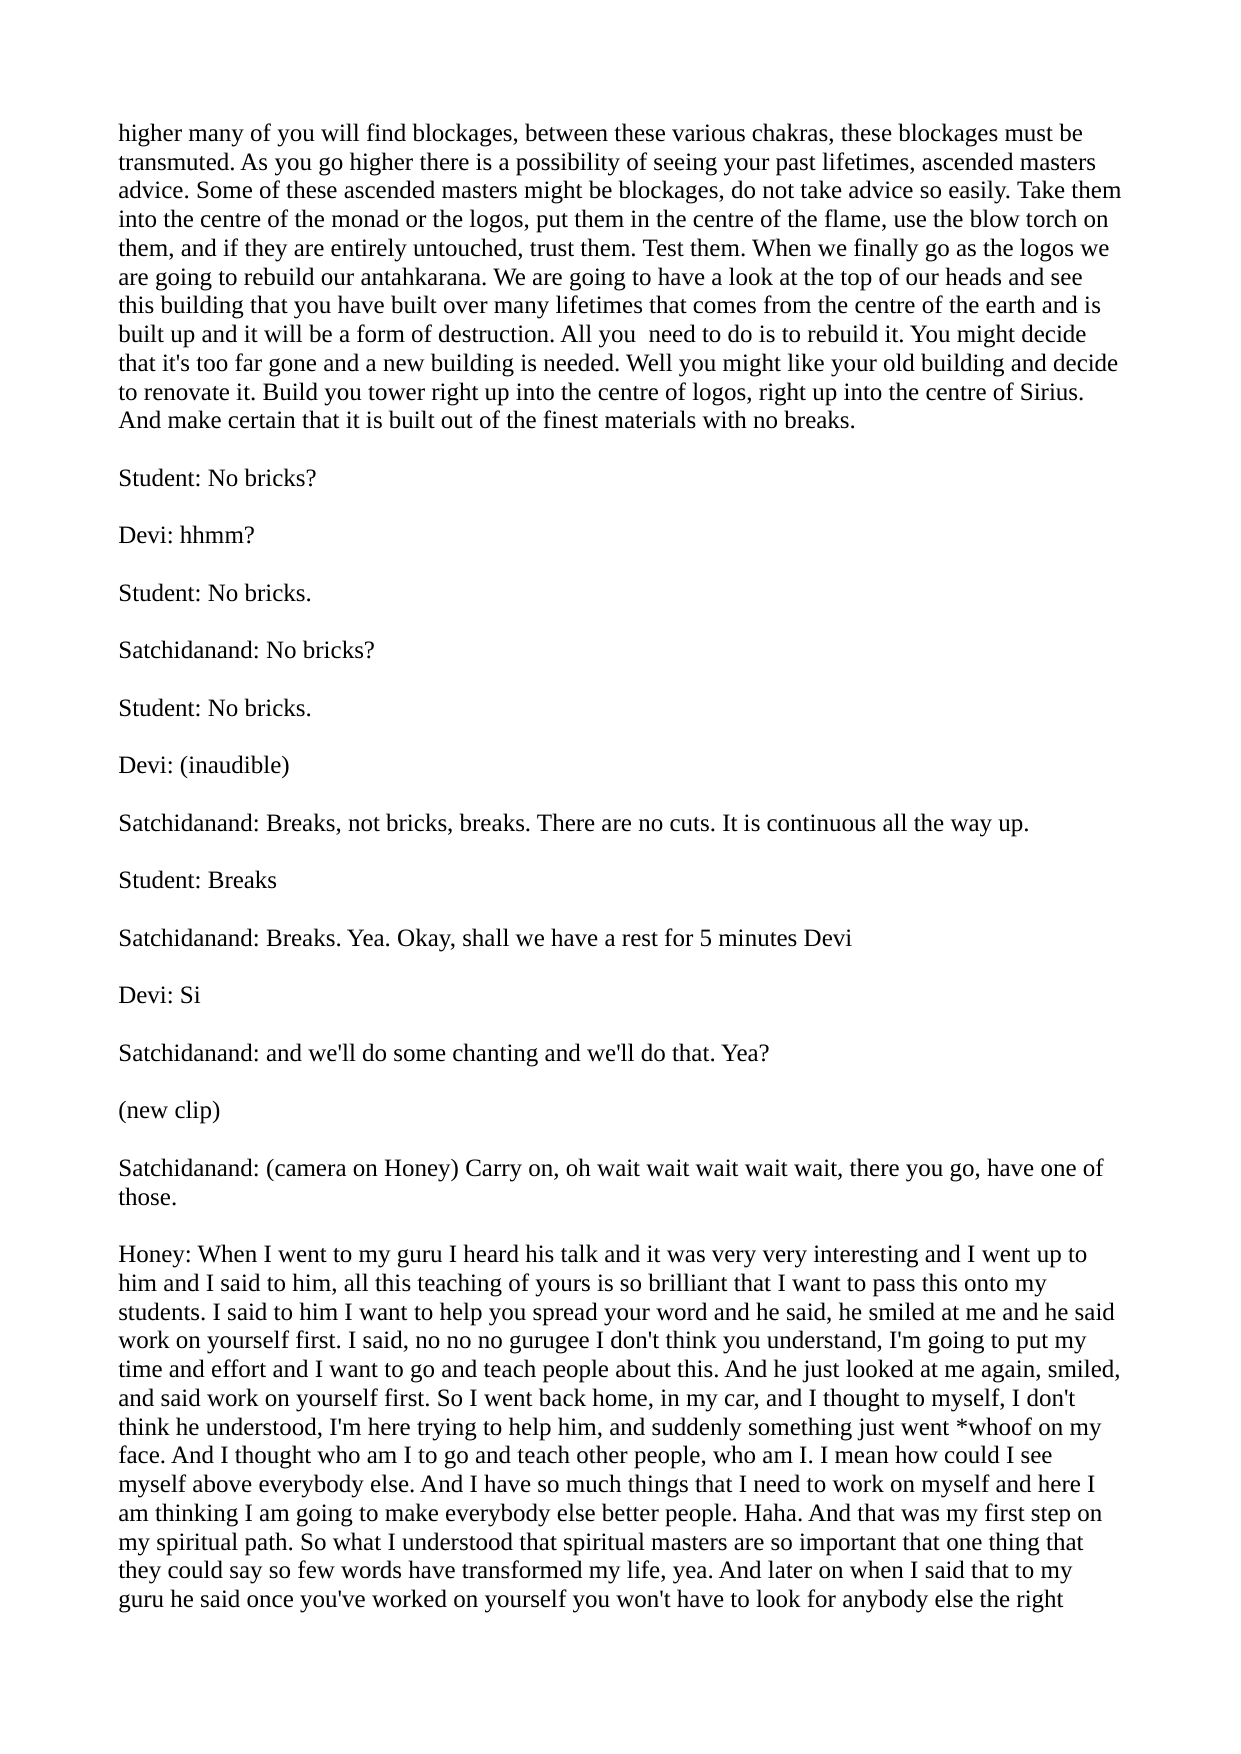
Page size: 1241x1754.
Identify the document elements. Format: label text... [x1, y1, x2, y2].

text Devi: hhmm? [118, 521, 1122, 549]
text Satchidanand: and we'll do some chanting and we'll do that. Yea? [118, 1038, 1122, 1067]
text Devi: (inaudible) [118, 751, 1122, 779]
text Student: No bricks. [118, 693, 1122, 722]
text Student: Breaks [118, 866, 1122, 894]
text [118, 1239, 1122, 1613]
text Student: No bricks. [118, 578, 1122, 607]
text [118, 118, 1122, 434]
text Satchidanand: Breaks, not bricks, breaks. There are no cuts. It is continuous all the way up. [118, 808, 1122, 837]
text Satchidanand: (camera on Honey) Carry on, oh wait wait wait wait wait, there you go, have one of those. [118, 1153, 1122, 1211]
text Satchidanand: No bricks? [118, 636, 1122, 664]
text Satchidanand: Breaks. Yea. Okay, shall we have a rest for 5 minutes Devi [118, 923, 1122, 952]
text (new clip) [118, 1096, 1122, 1124]
text Student: No bricks? [118, 463, 1122, 492]
text Devi: Si [118, 981, 1122, 1009]
